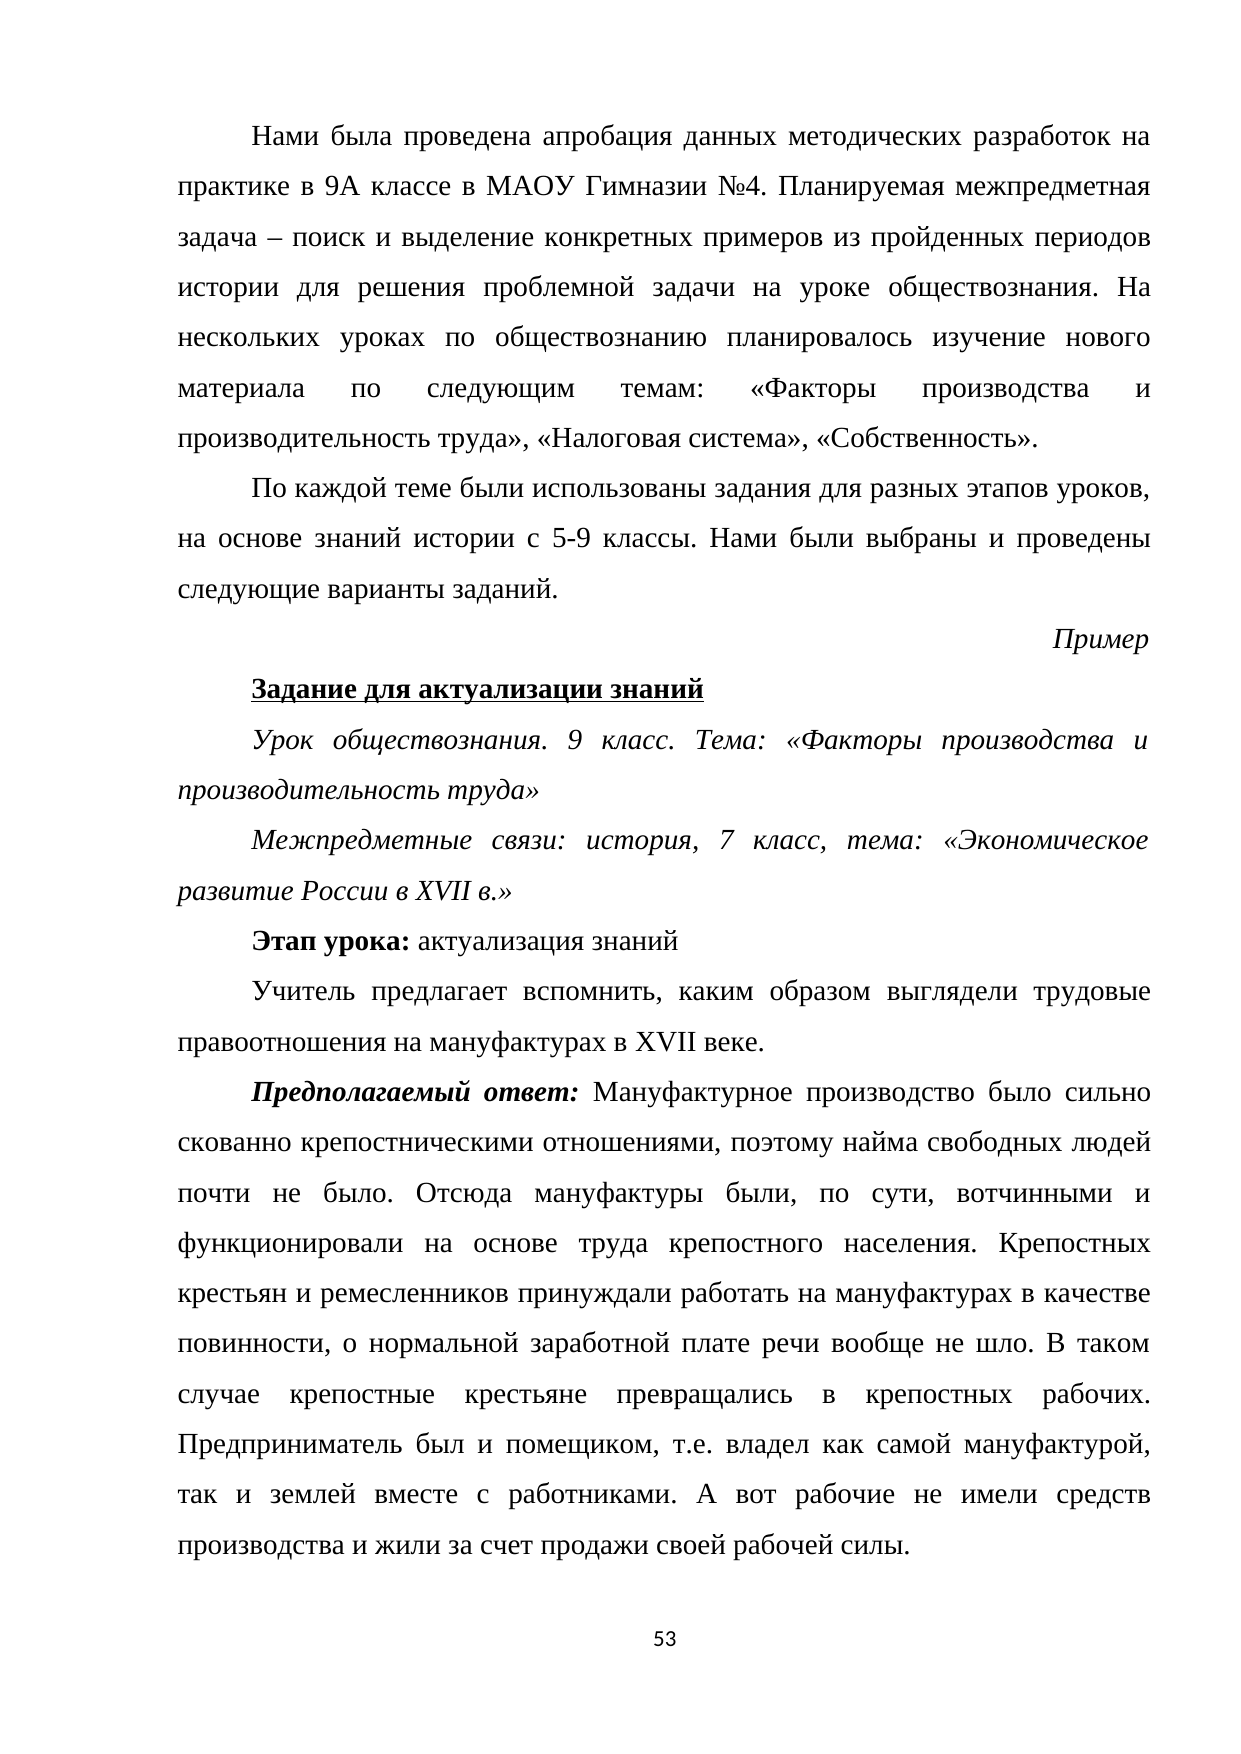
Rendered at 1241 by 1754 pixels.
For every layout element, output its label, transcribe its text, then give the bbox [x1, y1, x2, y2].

text Пример [177, 621, 1152, 655]
text Этап урока: актуализация знаний [177, 923, 1152, 957]
text Предполагаемый ответ: Мануфактурное производство было сильно скованно крепостническими отношениями, поэтому найма свободных людей почти не было. Отсюда мануфактуры были, по сути, вотчинными и функционировали на основе труда крепостного населения. Крепостных крестьян и ремесленников принуждали работать на мануфактурах в качестве повинности, о нормальной заработной плате речи вообще не шло. В таком случае крепостные крестьяне превращались в крепостных рабочих. Предприниматель был и помещиком, т.е. владел как самой мануфактурой, так и землей вместе с работниками. А вот рабочие не имели средств производства и жили за счет продажи своей рабочей силы. [177, 1074, 1152, 1560]
text Задание для актуализации знаний [177, 672, 1152, 705]
text Учитель предлагает вспомнить, каким образом выглядели трудовые правоотношения на мануфактурах в XVII веке. [177, 973, 1152, 1057]
text Нами была проведена апробация данных методических разработок на практике в 9А классе в МАОУ Гимназии №4. Планируемая межпредметная задача – поиск и выделение конкретных примеров из пройденных периодов истории для решения проблемной задачи на уроке обществознания. На нескольких уроках по обществознанию планировалось изучение нового материала по следующим темам: «Факторы производства и производительность труда», «Налоговая система», «Собственность». [177, 118, 1152, 453]
text По каждой теме были использованы задания для разных этапов уроков, на основе знаний истории с 5-9 классы. Нами были выбраны и проведены следующие варианты заданий. [177, 470, 1152, 604]
text Урок обществознания. 9 класс. Тема: «Факторы производства и производительность труда» [177, 722, 1152, 806]
text Межпредметные связи: история, 7 класс, тема: «Экономическое развитие России в XVII в.» [177, 822, 1152, 906]
